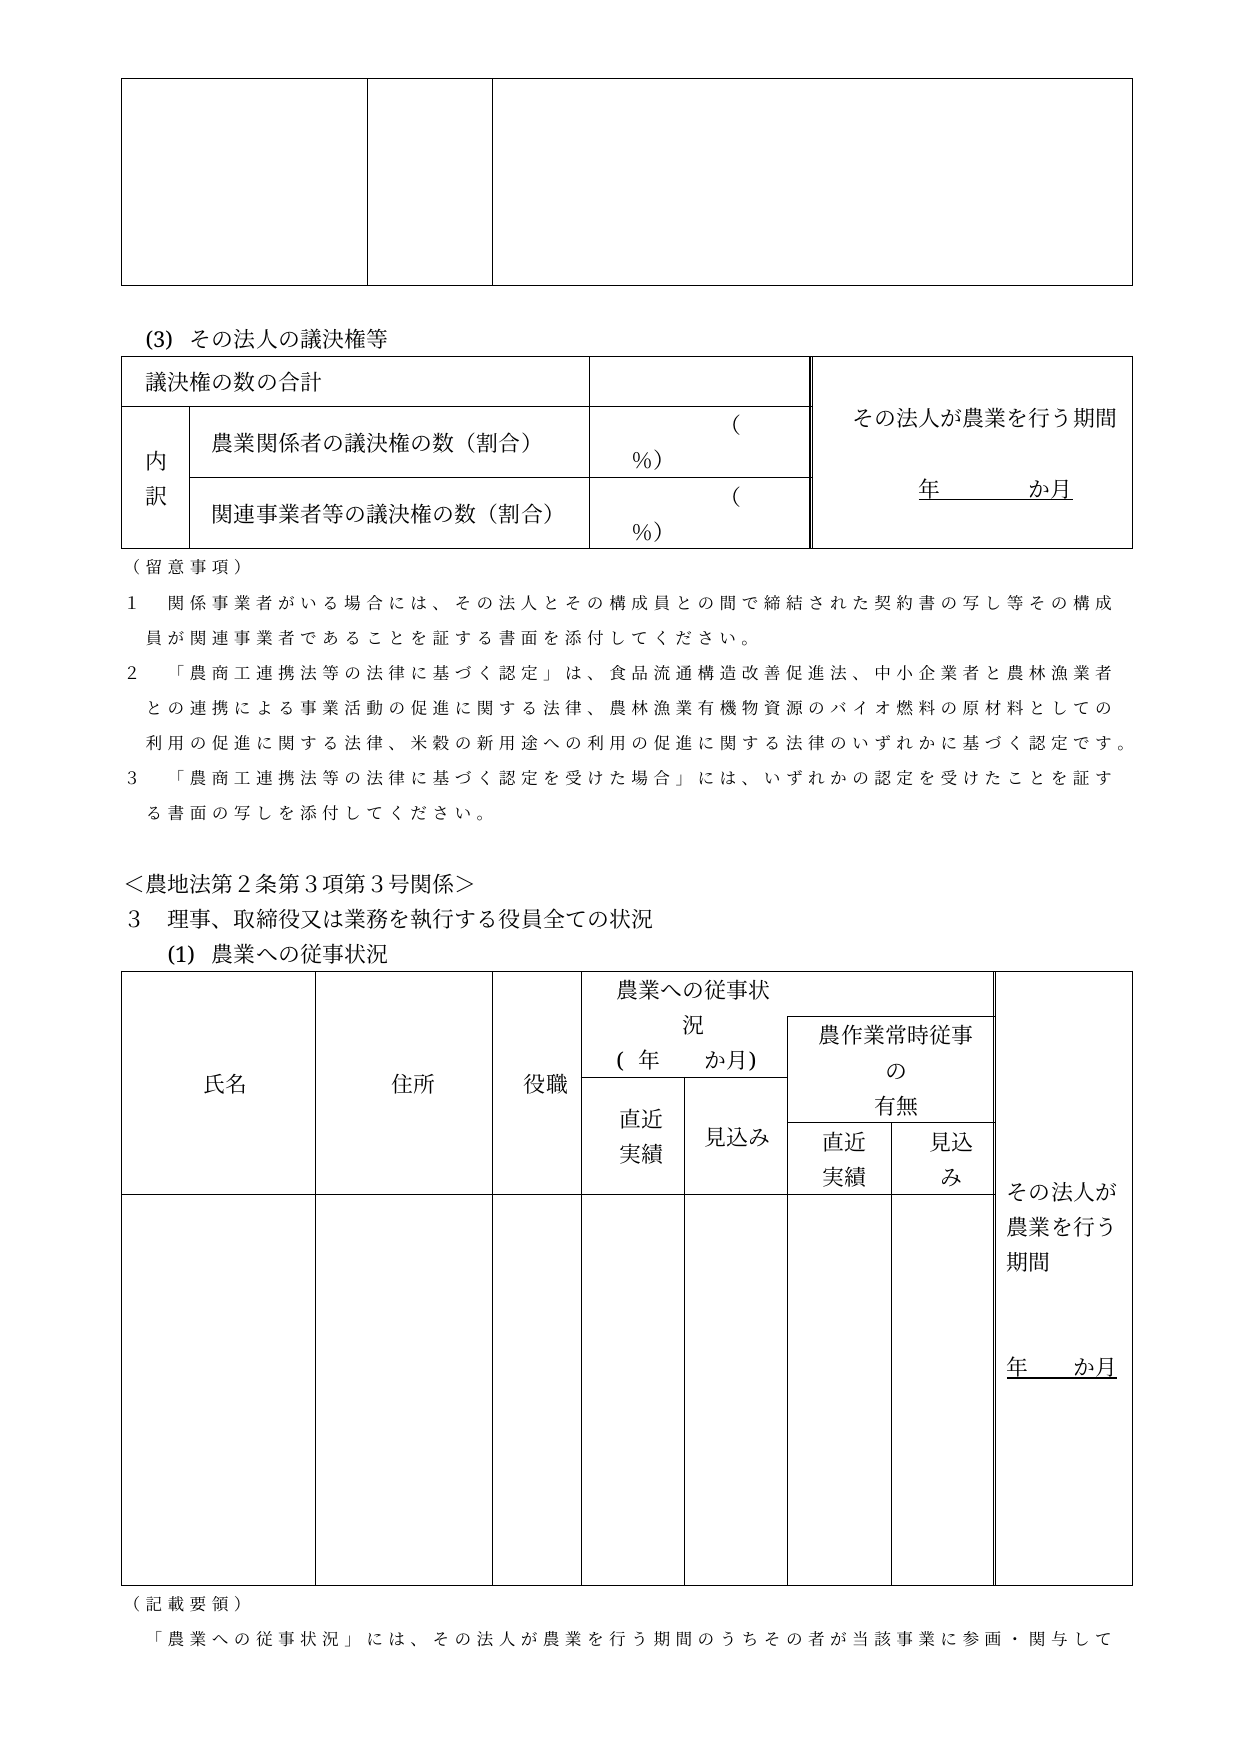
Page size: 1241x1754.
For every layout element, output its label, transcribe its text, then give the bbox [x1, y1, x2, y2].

table_cell 内訳 [122, 407, 189, 548]
table_header 議決権の数の合計 [122, 357, 589, 406]
table_cell 直近 実績 [582, 1078, 684, 1193]
text ３ 理事、取締役又は業務を執行する役員全ての状況 [123, 900, 1117, 935]
table_header 住所 [316, 972, 492, 1193]
text ２ 「農商工連携法等の法律に基づく認定」は、食品流通構造改善促進法、中小企業者と農林漁業者との連携による事業活動の促進に関する法律、農林漁業有機物資源のバイオ燃料の原材料としての利用の促進に関する法律、米穀の新用途への利用の促進に関する法律のいずれかに基づく認定です。 [123, 654, 1117, 760]
table_cell 農作業常時従事の 有無 [788, 1017, 993, 1122]
table_header [590, 357, 809, 406]
table_header 役職 [493, 972, 581, 1193]
table_header 氏名 [122, 972, 315, 1193]
text １ 関係事業者がいる場合には、その法人とその構成員との間で締結された契約書の写し等その構成員が関連事業者であることを証する書面を添付してください。 [123, 584, 1117, 654]
table_cell [685, 1195, 787, 1585]
table_cell [493, 79, 1132, 284]
text ＜農地法第２条第３項第３号関係＞ [123, 865, 1117, 900]
table_cell [368, 79, 492, 284]
table_cell 関連事業者等の議決権の数（割合） [190, 478, 589, 548]
table_header その法人が農業を行う期間 年 か月 [813, 357, 1132, 548]
table_header [788, 972, 993, 1016]
table_cell 見込み [892, 1123, 993, 1193]
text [123, 1621, 1117, 1656]
table_cell [122, 1195, 315, 1585]
text （記載要領） [123, 1586, 1117, 1621]
table_cell 見込み [685, 1078, 787, 1193]
table_cell [788, 1195, 891, 1585]
table_cell [122, 79, 367, 284]
table_cell （ ％） [590, 478, 809, 548]
table_cell 直近 実績 [788, 1123, 891, 1193]
table_cell [316, 1195, 492, 1585]
table_header 農業への従事状況 (年 か月) [582, 972, 788, 1077]
text ３ 「農商工連携法等の法律に基づく認定を受けた場合」には、いずれかの認定を受けたことを証する書面の写しを添付してください。 [123, 760, 1117, 830]
table_cell [493, 1195, 581, 1585]
table_header その法人が 農業を行う 期間 年 か月 [996, 972, 1132, 1585]
table_cell [892, 1195, 993, 1585]
text (1) 農業への従事状況 [145, 935, 1117, 971]
table_cell （ ％） [590, 407, 809, 477]
table_cell [582, 1195, 684, 1585]
table_cell 農業関係者の議決権の数（割合） [190, 407, 589, 477]
text (3) その法人の議決権等 [123, 321, 1117, 356]
text （留意事項） [123, 549, 1117, 584]
